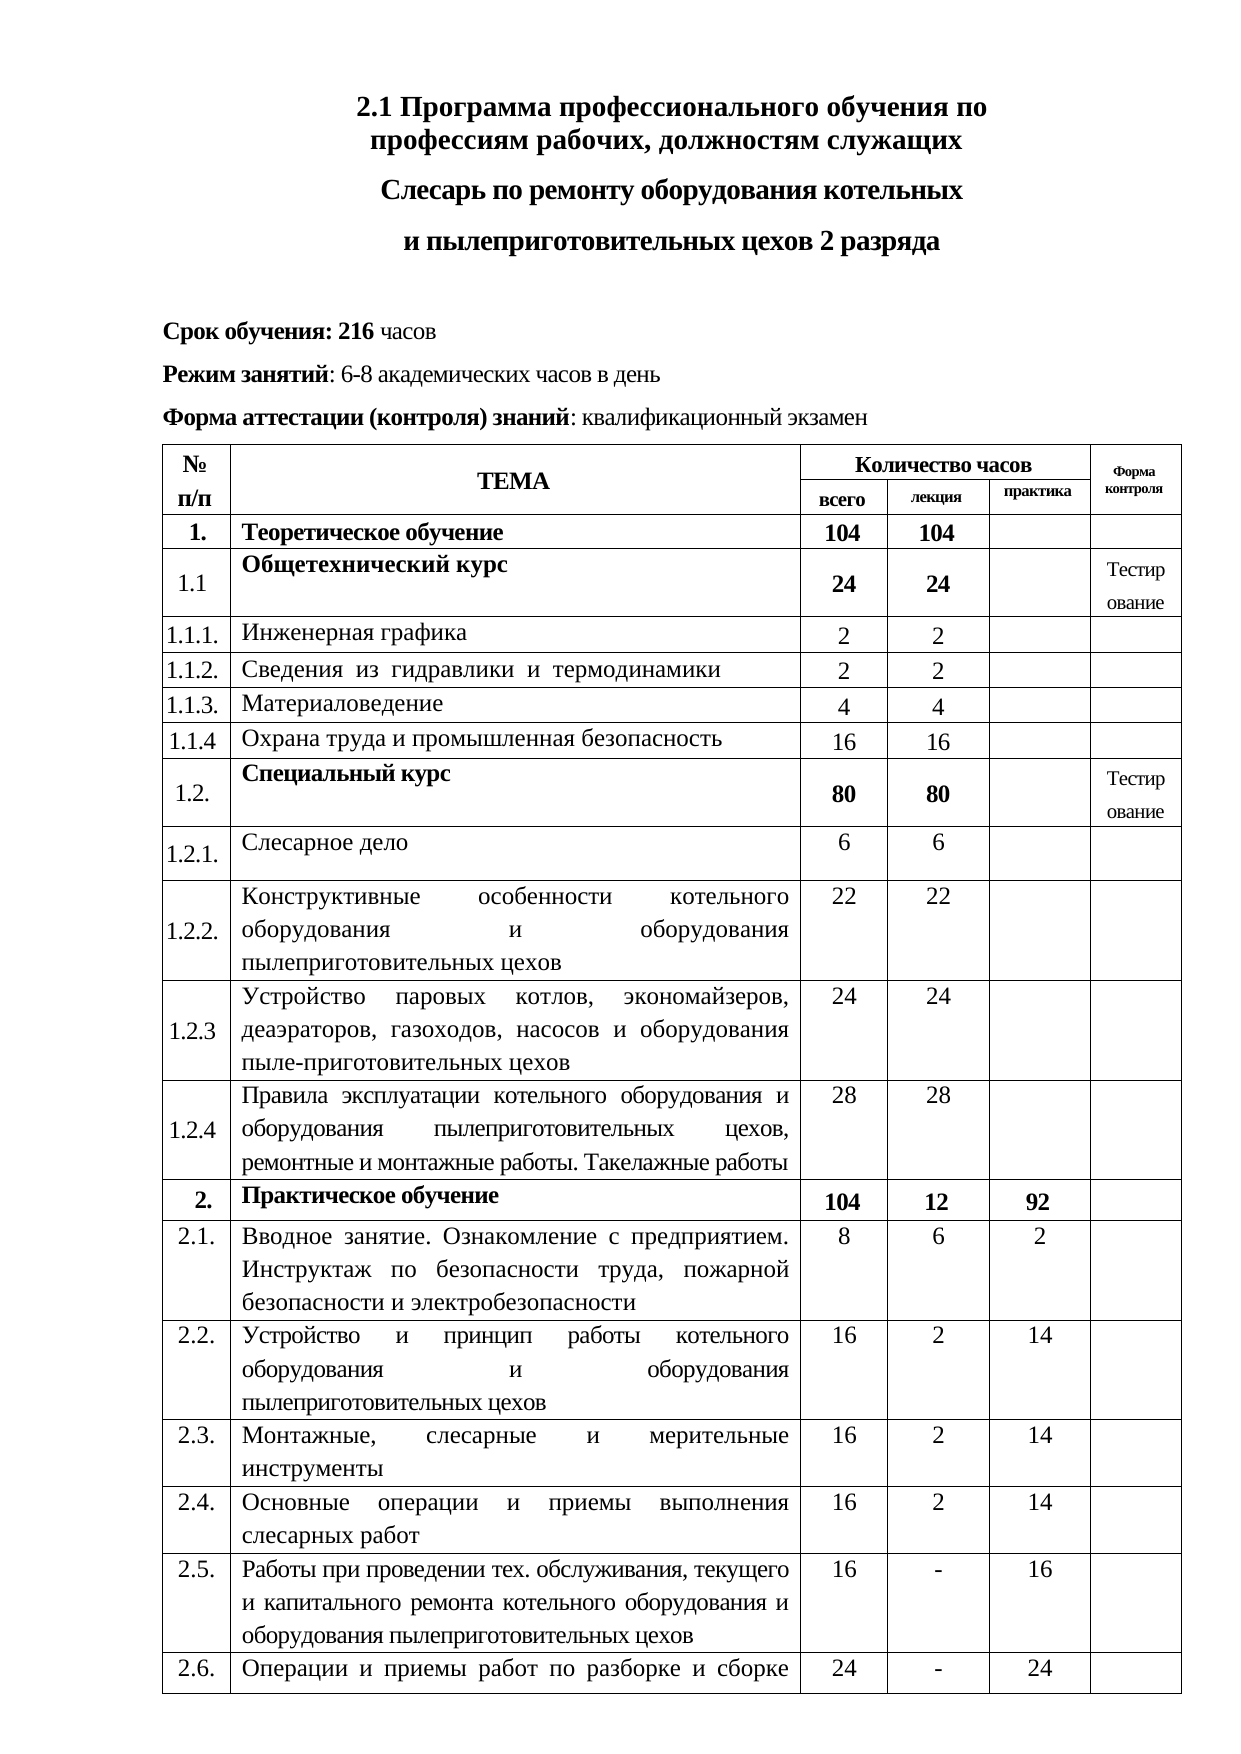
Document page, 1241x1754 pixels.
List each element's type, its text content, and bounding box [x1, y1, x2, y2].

table_cell [990, 549, 1090, 616]
table_cell 104 [801, 1180, 887, 1220]
table_cell 24 [888, 549, 989, 616]
table_cell 16 [888, 723, 989, 757]
table_cell Специальный курс [231, 759, 800, 826]
table_cell 1.2.1. [163, 827, 230, 880]
table_cell 1.2.4 [163, 1081, 230, 1179]
table_cell 1.2.3 [163, 981, 230, 1079]
table_cell 6 [888, 827, 989, 880]
table_cell всего [801, 480, 887, 513]
table_cell [990, 981, 1090, 1079]
table_cell [1091, 653, 1181, 687]
table_cell Работы при проведении тех. обслуживания, текущего и капитального ремонта котельного оборудования и оборудования пылеприготовительных цехов [231, 1554, 800, 1652]
table_cell 16 [990, 1554, 1090, 1652]
table_cell 2 [888, 653, 989, 687]
table_cell 12 [888, 1180, 989, 1220]
table_cell 2.3. [163, 1420, 230, 1486]
table_cell 8 [801, 1221, 887, 1319]
table_cell Охрана труда и промышленная безопасность [231, 723, 800, 757]
table_cell Материаловедение [231, 688, 800, 722]
table_cell Основные операции и приемы выполнения слесарных работ [231, 1487, 800, 1553]
table_cell 16 [801, 1487, 887, 1553]
table_cell [1091, 1487, 1181, 1553]
table_cell Монтажные, слесарные и мерительные инструменты [231, 1420, 800, 1486]
table_cell 80 [888, 759, 989, 826]
table_cell Тестирование [1091, 549, 1181, 616]
table_cell Общетехнический курс [231, 549, 800, 616]
table_cell [990, 1081, 1090, 1179]
table_cell Слесарное дело [231, 827, 800, 880]
table_cell 2.2. [163, 1321, 230, 1419]
table_cell [990, 515, 1090, 548]
table_cell 16 [801, 1554, 887, 1652]
table_cell [990, 759, 1090, 826]
table_cell Сведения из гидравлики и термодинамики [231, 653, 800, 687]
table_cell 2 [888, 1487, 989, 1553]
table_cell 1.1.2. [163, 653, 230, 687]
table_cell [1091, 1081, 1181, 1179]
table_cell 2 [801, 653, 887, 687]
table_cell практика [990, 480, 1090, 513]
table_cell 16 [801, 1420, 887, 1486]
table_cell Вводное занятие. Ознакомление с предприятием. Инструктаж по безопасности труда, пожарной безопасности и электробезопасности [231, 1221, 800, 1319]
table_cell 2.6. [163, 1653, 230, 1693]
table_cell 1.2.2. [163, 881, 230, 980]
table_cell 2. [163, 1180, 230, 1220]
table_cell [1091, 1554, 1181, 1652]
table_cell 24 [801, 549, 887, 616]
table_cell [1091, 1180, 1181, 1220]
table_cell 2 [888, 1321, 989, 1419]
table_cell Устройство паровых котлов, экономайзеров, деаэраторов, газоходов, насосов и оборудования пыле-приготовительных цехов [231, 981, 800, 1079]
table_cell 14 [990, 1321, 1090, 1419]
table_cell 24 [801, 981, 887, 1079]
table_cell 4 [801, 688, 887, 722]
table_cell [1091, 1321, 1181, 1419]
table_cell 22 [888, 881, 989, 980]
table_cell 14 [990, 1420, 1090, 1486]
table_cell [1091, 723, 1181, 757]
table_cell 1.1.3. [163, 688, 230, 722]
table_cell 16 [801, 723, 887, 757]
table_cell 6 [888, 1221, 989, 1319]
table_cell 22 [801, 881, 887, 980]
table_cell [990, 617, 1090, 652]
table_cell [231, 1653, 800, 1693]
table_cell Инженерная графика [231, 617, 800, 652]
table_cell Практическое обучение [231, 1180, 800, 1220]
table_cell 16 [801, 1321, 887, 1419]
table_cell ТЕМА [231, 445, 800, 513]
table_cell Конструктивные особенности котельного оборудования и оборудования пылеприготовительных цехов [231, 881, 800, 980]
table_cell [990, 688, 1090, 722]
table_cell 4 [888, 688, 989, 722]
table_cell Форма контроля [1091, 445, 1181, 513]
table_cell [1091, 981, 1181, 1079]
table_cell 2.5. [163, 1554, 230, 1652]
table_cell Устройство и принцип работы котельного оборудования и оборудования пылеприготовительных цехов [231, 1321, 800, 1419]
table_cell Тестирование [1091, 759, 1181, 826]
table_cell [1091, 827, 1181, 880]
table_cell 2.4. [163, 1487, 230, 1553]
table_cell 104 [801, 515, 887, 548]
table_cell [990, 881, 1090, 980]
table_cell 24 [990, 1653, 1090, 1693]
table_cell [990, 723, 1090, 757]
table_cell 28 [888, 1081, 989, 1179]
table_cell [990, 827, 1090, 880]
table_cell 24 [801, 1653, 887, 1693]
table_cell 1.1.4 [163, 723, 230, 757]
table_cell [1091, 617, 1181, 652]
table_cell - [888, 1653, 989, 1693]
table_cell Количество часов [801, 445, 1090, 479]
table_cell [1091, 1420, 1181, 1486]
table_cell 104 [888, 515, 989, 548]
table_cell 24 [888, 981, 989, 1079]
table_cell № п/п [163, 445, 230, 513]
table_cell 80 [801, 759, 887, 826]
table_cell 2 [801, 617, 887, 652]
table_cell [163, 515, 230, 548]
table_cell [1091, 881, 1181, 980]
table_cell - [888, 1554, 989, 1652]
table_cell 2 [888, 1420, 989, 1486]
table_cell 14 [990, 1487, 1090, 1553]
table_cell 6 [801, 827, 887, 880]
table_cell 1.1 [163, 549, 230, 616]
table_cell [1091, 515, 1181, 548]
table_cell 1.2. [163, 759, 230, 826]
table_cell 1.1.1. [163, 617, 230, 652]
table_cell лекция [888, 480, 989, 513]
table_cell [1091, 1221, 1181, 1319]
table_cell Правила эксплуатации котельного оборудования и оборудования пылеприготовительных цехов, ремонтные и монтажные работы. Такелажные работы [231, 1081, 800, 1179]
table_cell [990, 653, 1090, 687]
table_cell [1091, 688, 1181, 722]
table_cell 2.1. [163, 1221, 230, 1319]
table_cell Теоретическое обучение [231, 515, 800, 548]
table_cell [1091, 1653, 1181, 1693]
table_cell 28 [801, 1081, 887, 1179]
table_cell 2 [888, 617, 989, 652]
table_cell 2 [990, 1221, 1090, 1319]
table_cell 92 [990, 1180, 1090, 1220]
